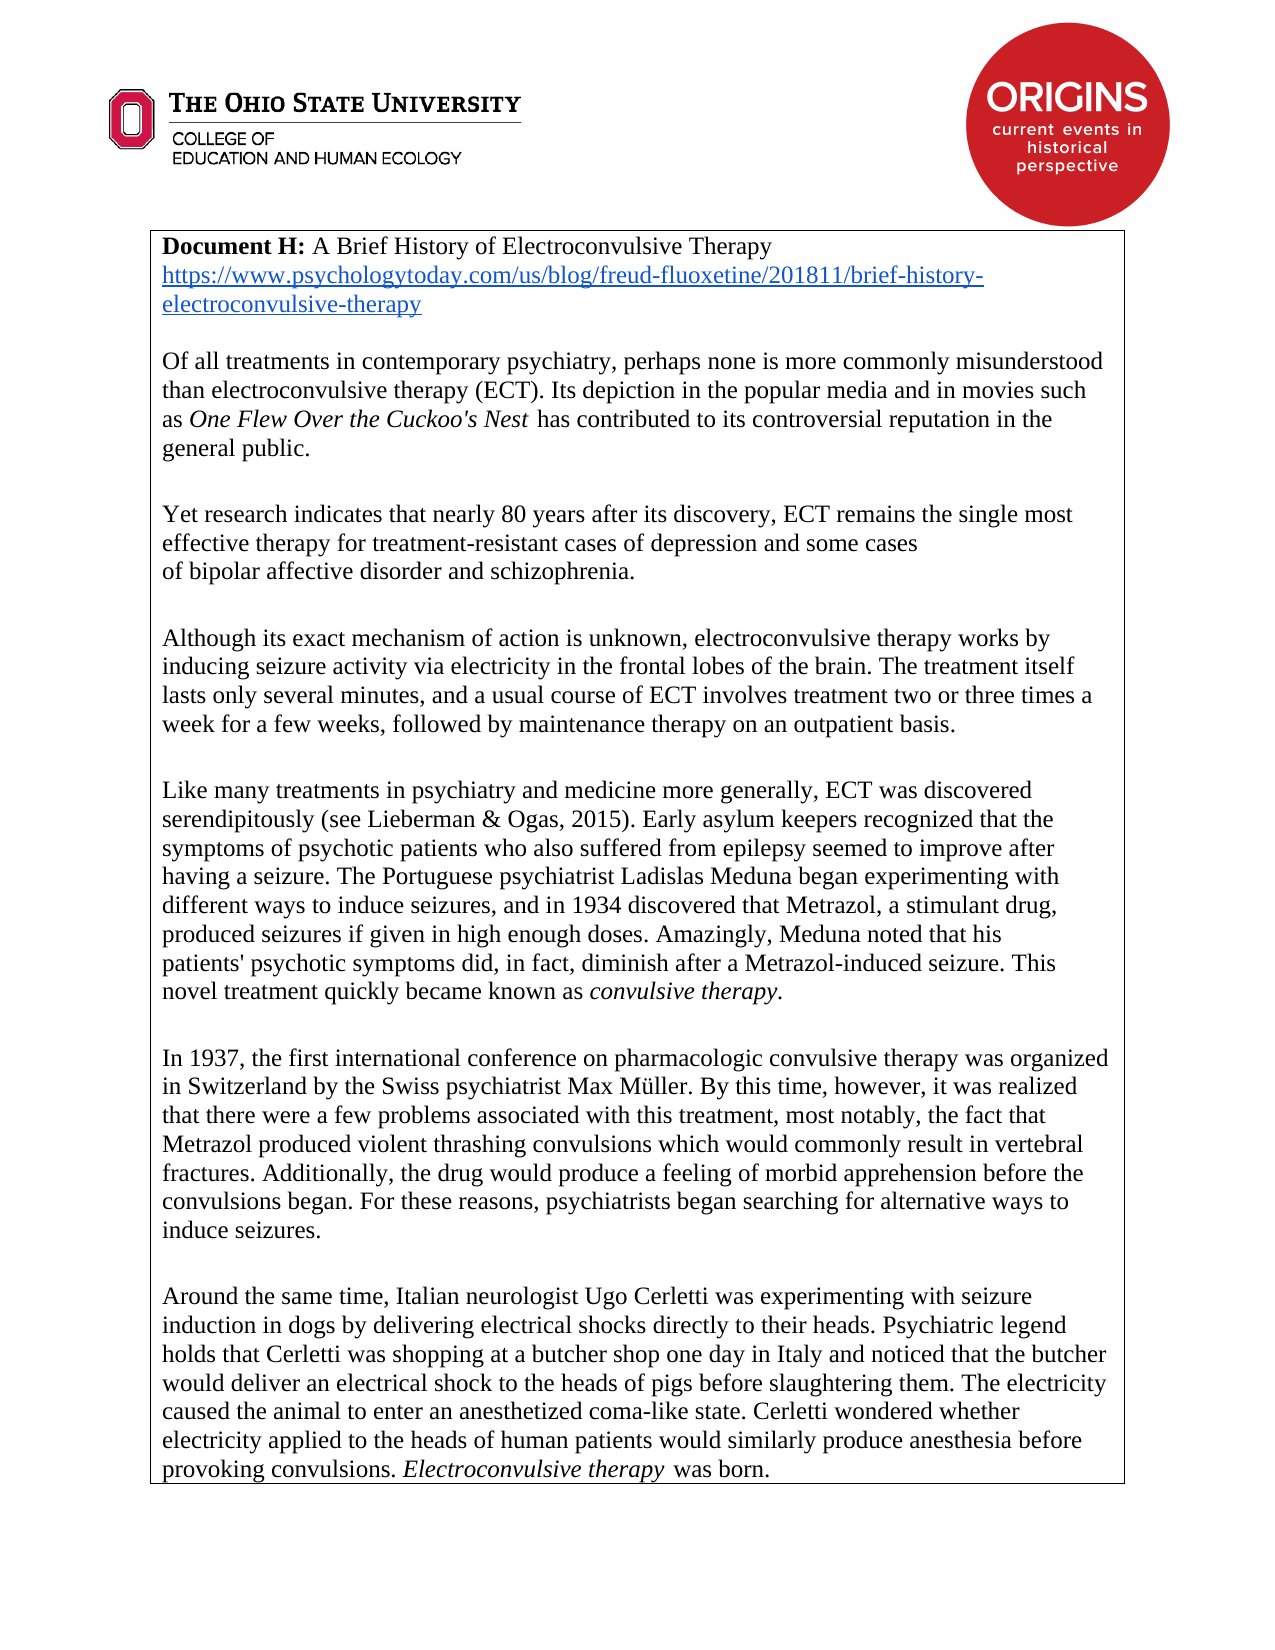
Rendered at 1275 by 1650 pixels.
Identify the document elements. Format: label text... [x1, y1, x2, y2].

picture [108, 89, 522, 165]
picture [963, 19, 1175, 231]
